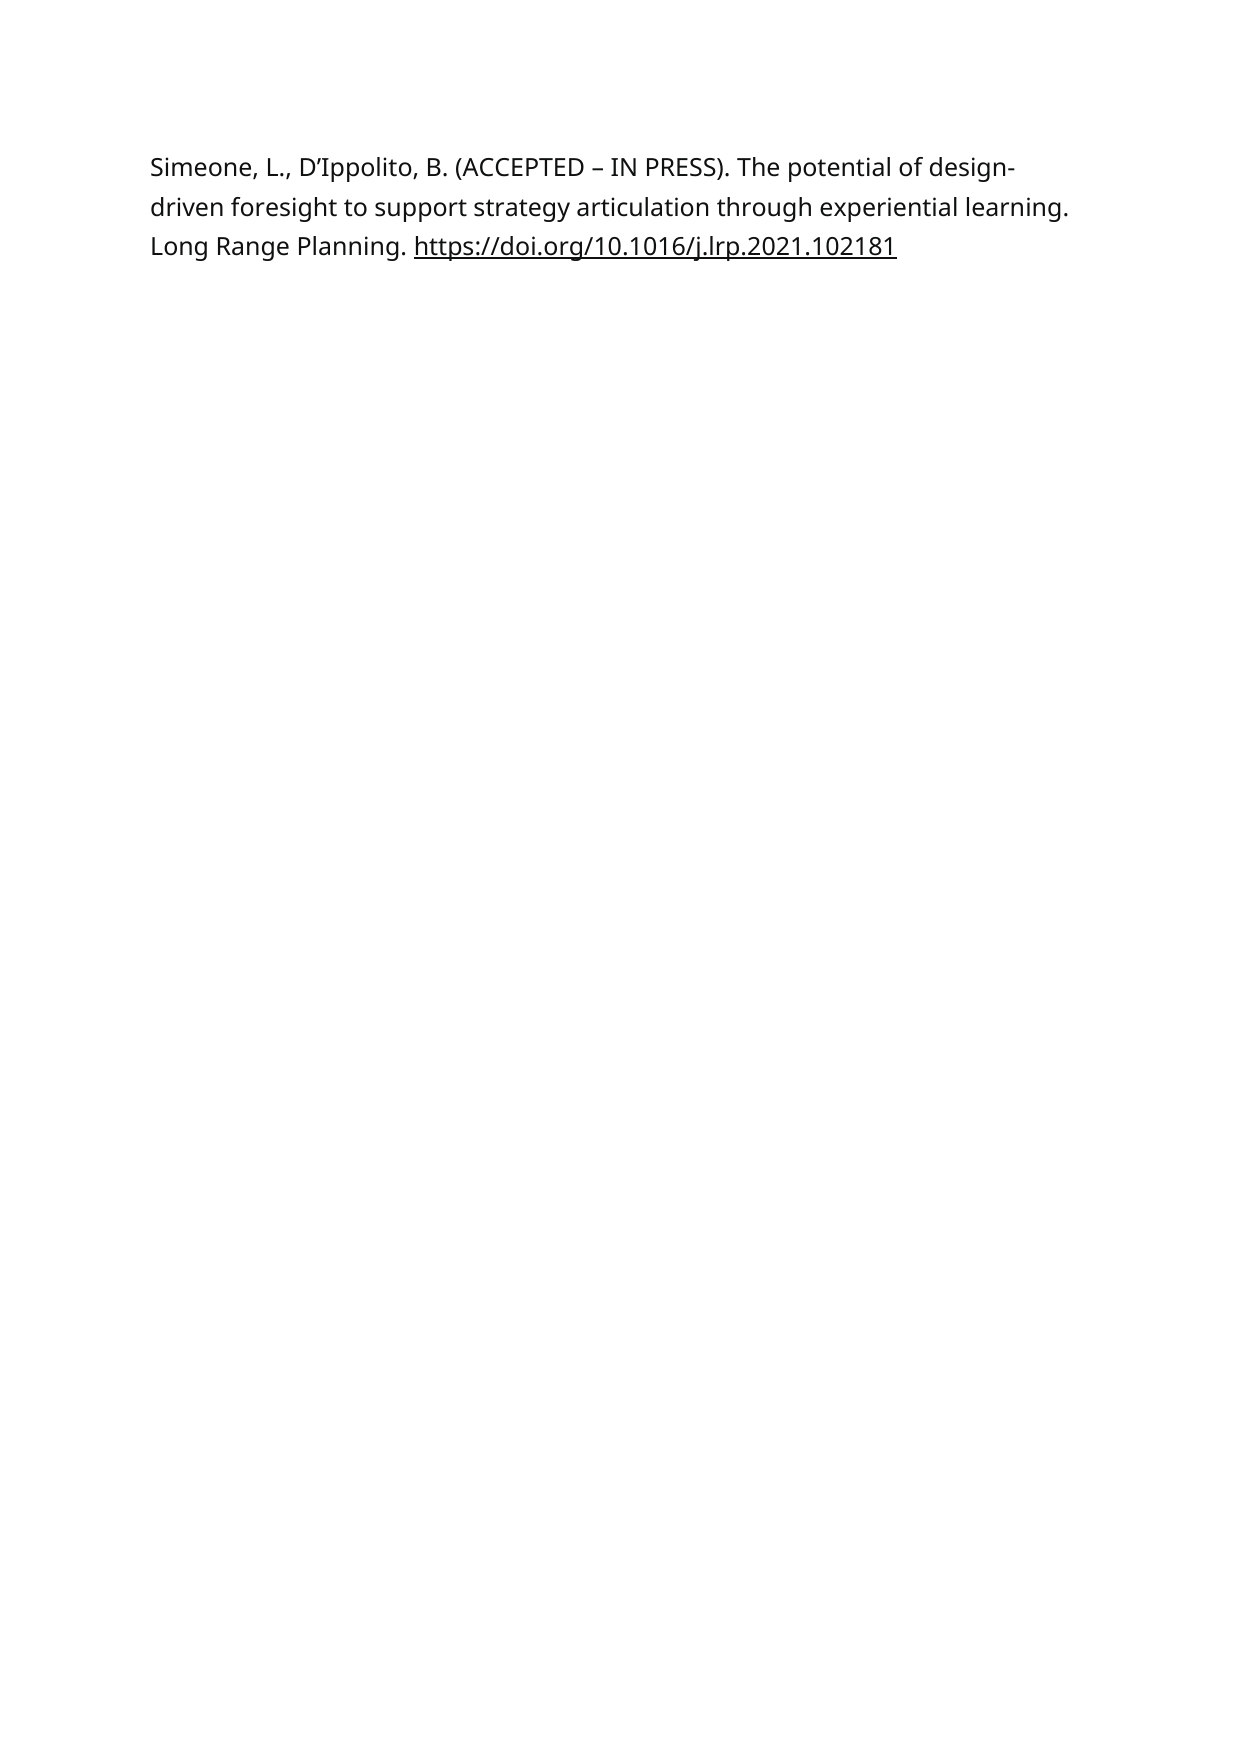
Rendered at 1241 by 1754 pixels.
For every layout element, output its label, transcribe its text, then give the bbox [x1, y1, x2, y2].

text Simeone, L., D’Ippolito, B. (ACCEPTED – IN PRESS). The potential of design-driven foresight to support strategy articulation through experiential learning. Long Range Planning. https://doi.org/10.1016/j.lrp.2021.102181 [150, 150, 1090, 262]
